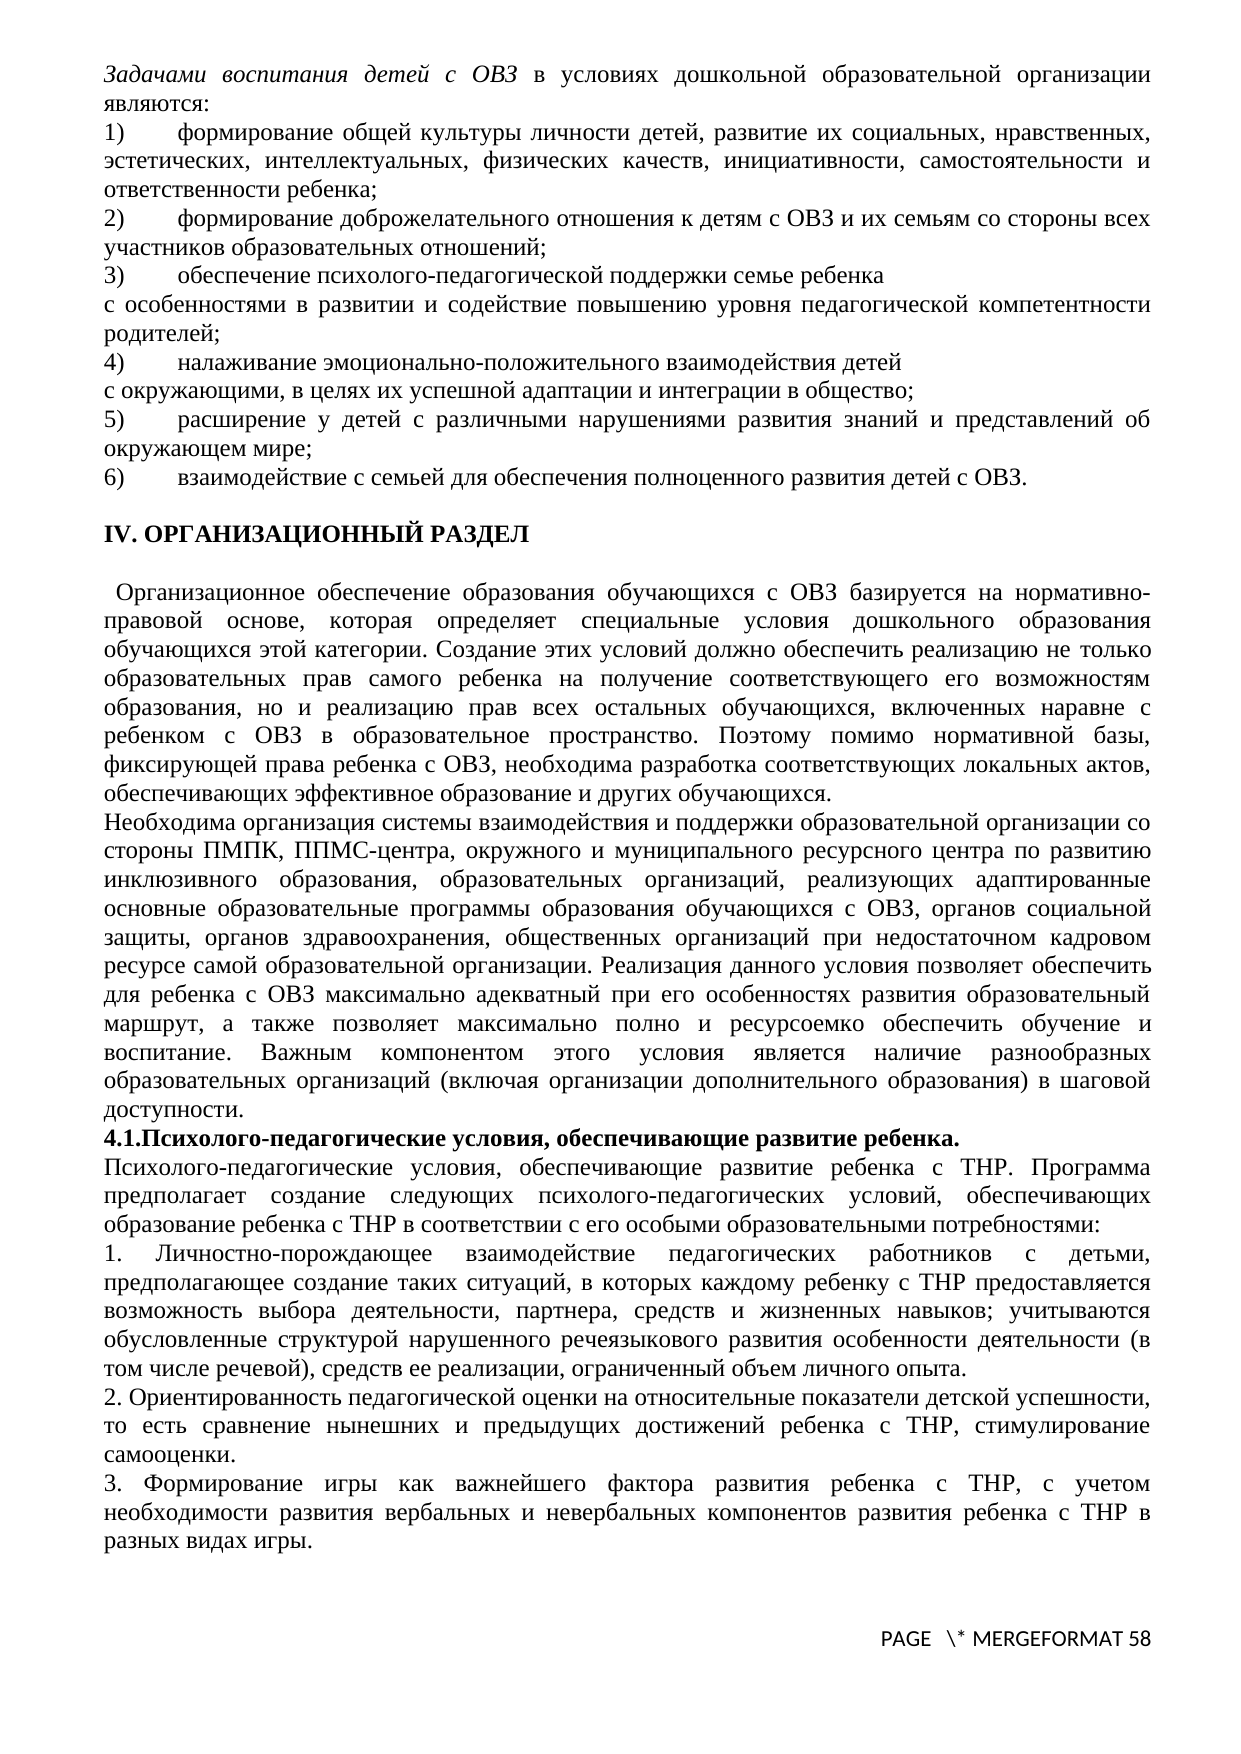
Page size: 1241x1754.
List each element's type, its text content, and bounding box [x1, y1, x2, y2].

text с окружающими, в целях их успешной адаптации и интеграции в общество; [103, 375, 1152, 404]
text с особенностями в развитии и содействие повышению уровня педагогической компетентности родителей; [103, 289, 1152, 347]
text 1) формирование общей культуры личности детей, развитие их социальных, нравственных, эстетических, интеллектуальных, физических качеств, инициативности, самостоятельности и ответственности ребенка; [103, 117, 1152, 203]
text 3. Формирование игры как важнейшего фактора развития ребенка с ТНР, с учетом необходимости развития вербальных и невербальных компонентов развития ребенка с ТНР в разных видах игры. [103, 1468, 1152, 1554]
text 3) обеспечение психолого-педагогической поддержки семье ребенка [103, 260, 1152, 289]
text Психолого-педагогические условия, обеспечивающие развитие ребенка с ТНР. Программа предполагает создание следующих психолого-педагогических условий, обеспечивающих образование ребенка с ТНР в соответствии с его особыми образовательными потребностями: [103, 1152, 1152, 1238]
text 2. Ориентированность педагогической оценки на относительные показатели детской успешности, то есть сравнение нынешних и предыдущих достижений ребенка с ТНР, стимулирование самооценки. [103, 1382, 1152, 1468]
text Необходима организация системы взаимодействия и поддержки образовательной организации со стороны ПМПК, ППМС-центра, окружного и муниципального ресурсного центра по развитию инклюзивного образования, образовательных организаций, реализующих адаптированные основные образовательные программы образования обучающихся с ОВЗ, органов социальной защиты, органов здравоохранения, общественных организаций при недостаточном кадровом ресурсе самой образовательной организации. Реализация данного условия позволяет обеспечить для ребенка с ОВЗ максимально адекватный при его особенностях развития образовательный маршрут, а также позволяет максимально полно и ресурсоемко обеспечить обучение и воспитание. Важным компонентом этого условия является наличие разнообразных образовательных организаций (включая организации дополнительного образования) в шаговой доступности. [103, 807, 1152, 1123]
text 2) формирование доброжелательного отношения к детям с ОВЗ и их семьям со стороны всех участников образовательных отношений; [103, 203, 1152, 260]
text 6) взаимодействие с семьей для обеспечения полноценного развития детей с ОВЗ. [103, 462, 1152, 490]
text IV. ОРГАНИЗАЦИОННЫЙ РАЗДЕЛ [103, 519, 1152, 548]
text 1. Личностно-порождающее взаимодействие педагогических работников с детьми, предполагающее создание таких ситуаций, в которых каждому ребенку с ТНР предоставляется возможность выбора деятельности, партнера, средств и жизненных навыков; учитываются обусловленные структурой нарушенного речеязыкового развития особенности деятельности (в том числе речевой), средств ее реализации, ограниченный объем личного опыта. [103, 1238, 1152, 1382]
text Организационное обеспечение образования обучающихся с ОВЗ базируется на нормативно-правовой основе, которая определяет специальные условия дошкольного образования обучающихся этой категории. Создание этих условий должно обеспечить реализацию не только образовательных прав самого ребенка на получение соответствующего его возможностям образования, но и реализацию прав всех остальных обучающихся, включенных наравне с ребенком с ОВЗ в образовательное пространство. Поэтому помимо нормативной базы, фиксирующей права ребенка с ОВЗ, необходима разработка соответствующих локальных актов, обеспечивающих эффективное образование и других обучающихся. [103, 577, 1152, 807]
text 4.1.Психолого-педагогические условия, обеспечивающие развитие ребенка. [103, 1123, 1152, 1152]
text 5) расширение у детей с различными нарушениями развития знаний и представлений об окружающем мире; [103, 404, 1152, 462]
text 4) налаживание эмоционально-положительного взаимодействия детей [103, 347, 1152, 375]
text Задачами воспитания детей с ОВЗ в условиях дошкольной образовательной организации являются: [103, 59, 1152, 117]
